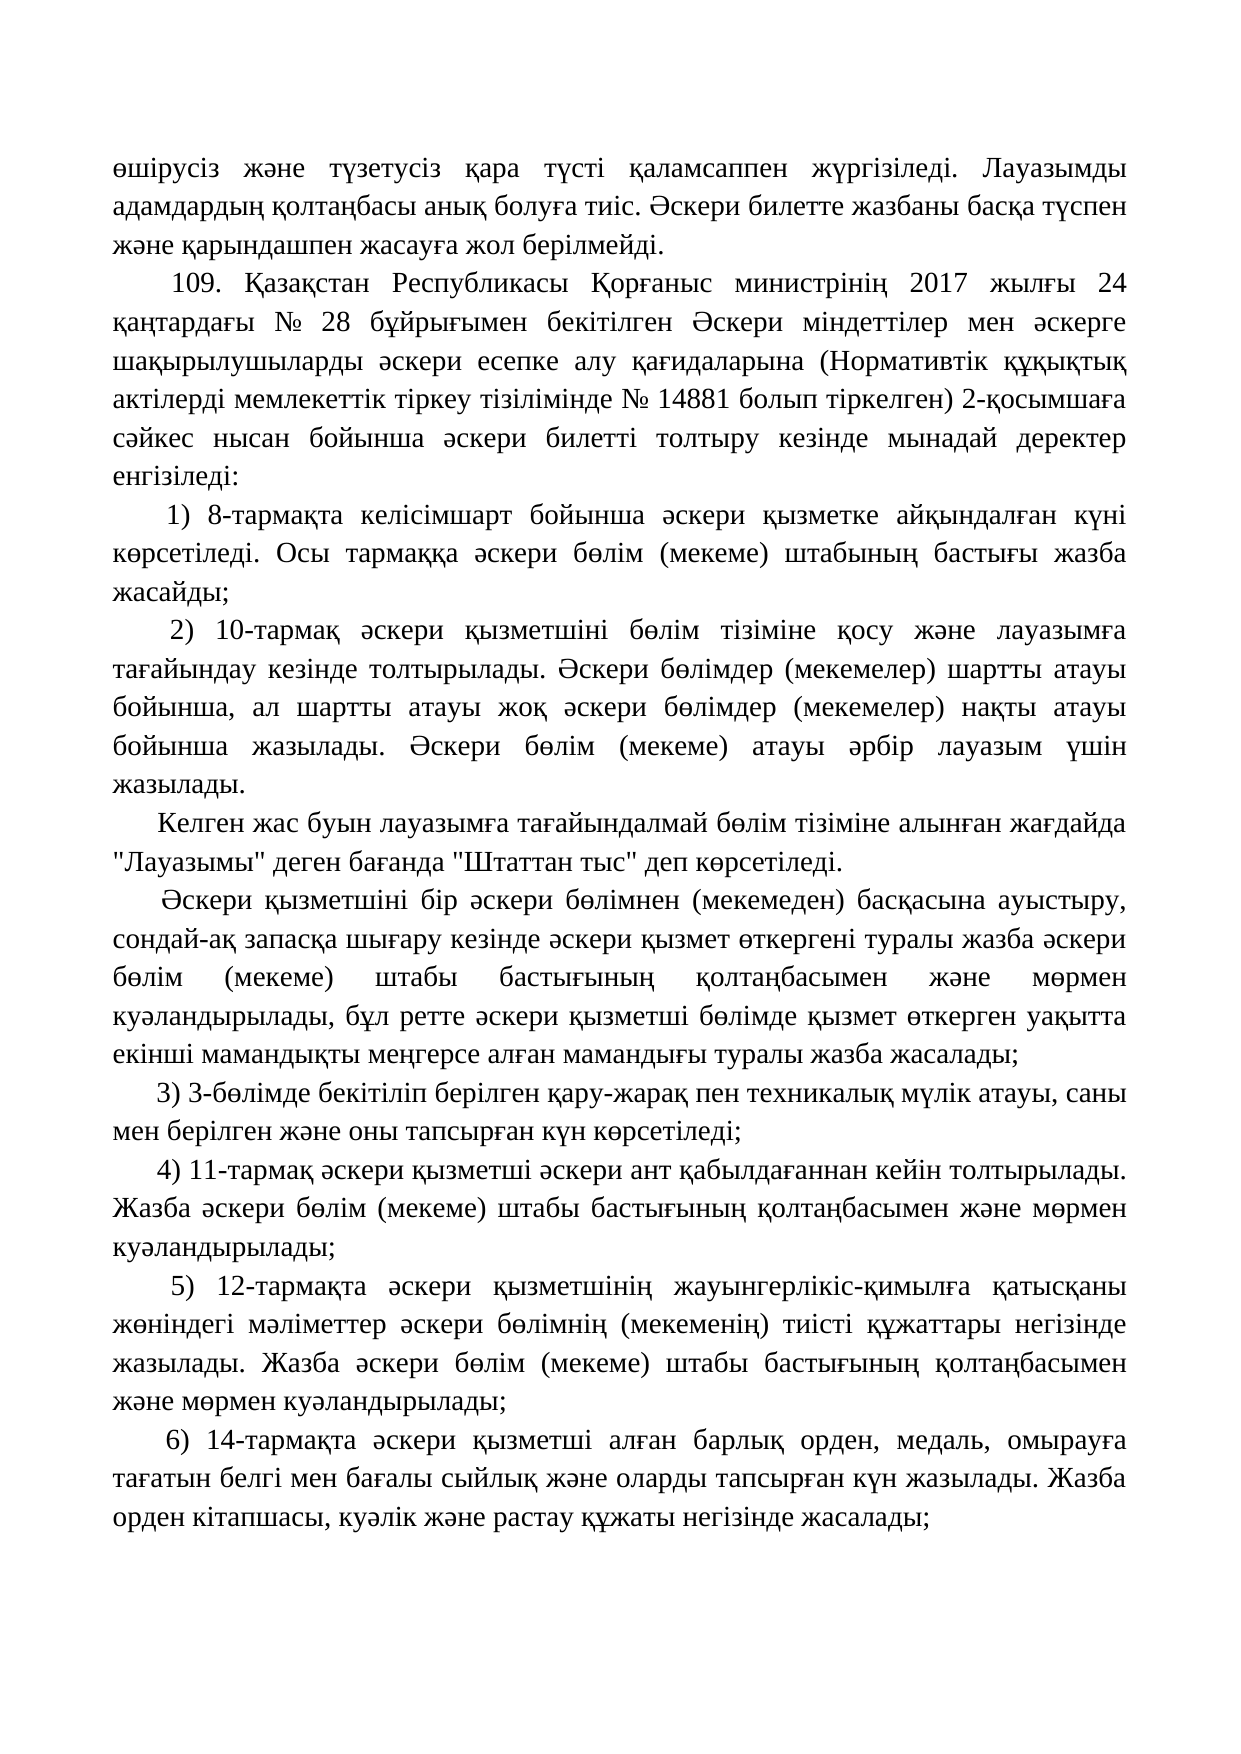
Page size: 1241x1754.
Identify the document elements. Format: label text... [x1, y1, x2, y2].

text 5) 12-тармақта әскери қызметшінің жауынгерлікіс-қимылға қатысқаны жөніндегі мәліметтер әскери бөлімнің (мекеменің) тиісті құжаттары негізінде жазылады. Жазба әскери бөлім (мекеме) штабы бастығының қолтаңбасымен және мөрмен куәландырылады; [112, 1268, 1128, 1417]
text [112, 150, 1128, 261]
text 4) 11-тармақ әскери қызметші әскери ант қабылдағаннан кейін толтырылады. Жазба әскери бөлім (мекеме) штабы бастығының қолтаңбасымен және мөрмен куәландырылады; [112, 1152, 1128, 1263]
text 1) 8-тармақта келісімшарт бойынша әскери қызметке айқындалған күні көрсетіледі. Осы тармаққа әскери бөлім (мекеме) штабының бастығы жазба жасайды; [112, 497, 1128, 607]
text 6) 14-тармақта әскери қызметші алған барлық орден, медаль, омырауға тағатын белгі мен бағалы сыйлық және оларды тапсырған күн жазылады. Жазба орден кітапшасы, куәлік және растау құжаты негізінде жасалады; [112, 1422, 1128, 1532]
text 2) 10-тармақ әскери қызметшіні бөлім тізіміне қосу және лауазымға тағайындау кезінде толтырылады. Әскери бөлімдер (мекемелер) шартты атауы бойынша, ал шартты атауы жоқ әскери бөлімдер (мекемелер) нақты атауы бойынша жазылады. Әскери бөлім (мекеме) атауы әрбір лауазым үшін жазылады. [112, 612, 1128, 800]
text 109. Қазақстан Республикасы Қорғаныс министрінің 2017 жылғы 24 қаңтардағы № 28 бұйрығымен бекітілген Әскери міндеттілер мен әскерге шақырылушыларды әскери есепке алу қағидаларына (Нормативтік құқықтық актілерді мемлекеттік тіркеу тізілімінде № 14881 болып тіркелген) 2-қосымшаға сәйкес нысан бойынша әскери билетті толтыру кезінде мынадай деректер енгізіледі: [112, 266, 1128, 492]
text Келген жас буын лауазымға тағайындалмай бөлім тізіміне алынған жағдайда "Лауазымы" деген бағанда "Штаттан тыс" деп көрсетіледі. [112, 805, 1128, 877]
text Әскери қызметшіні бір әскери бөлімнен (мекемеден) басқасына ауыстыру, сондай-ақ запасқа шығару кезінде әскери қызмет өткергені туралы жазба әскери бөлім (мекеме) штабы бастығының қолтаңбасымен және мөрмен куәландырылады, бұл ретте әскери қызметші бөлімде қызмет өткерген уақытта екінші мамандықты меңгерсе алған мамандығы туралы жазба жасалады; [112, 882, 1128, 1070]
text 3) 3-бөлімде бекітіліп берілген қару-жарақ пен техникалық мүлік атауы, саны мен берілген және оны тапсырған күн көрсетіледі; [112, 1075, 1128, 1147]
